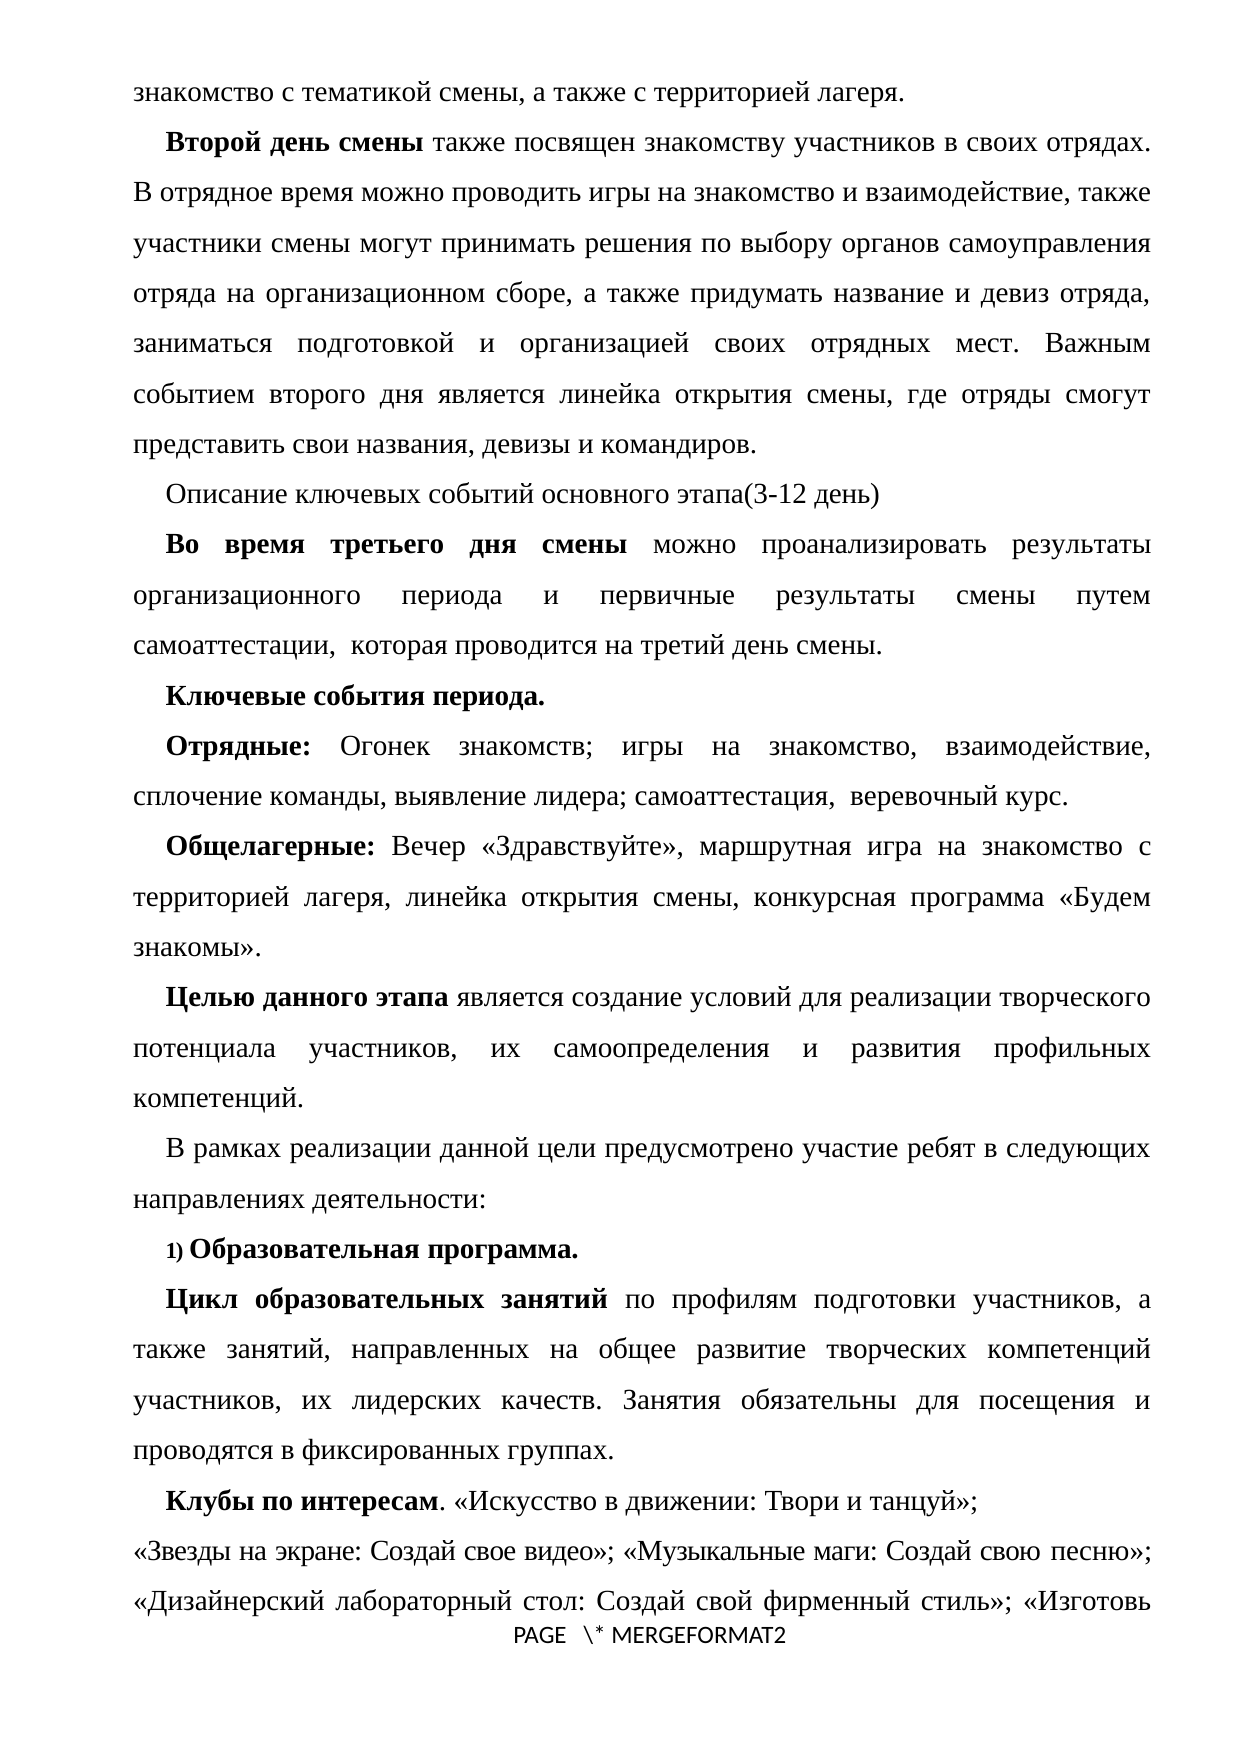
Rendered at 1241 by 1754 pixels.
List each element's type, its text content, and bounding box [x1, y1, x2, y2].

text Во время третьего дня смены можно проанализировать результаты организационного периода и первичные результаты смены путем самоаттестации, которая проводится на третий день смены. [133, 527, 1152, 661]
subtitle Ключевые события периода. [165, 678, 1181, 711]
text В рамках реализации данной цели предусмотрено участие ребят в следующих направлениях деятельности: [133, 1130, 1152, 1214]
subtitle Образовательная программа. [165, 1231, 1181, 1264]
text Отрядные: Огонек знакомств; игры на знакомство, взаимодействие, сплочение команды, выявление лидера; самоаттестация, веревочный курс. [133, 728, 1152, 812]
text Второй день смены также посвящен знакомству участников в своих отрядах. В отрядное время можно проводить игры на знакомство и взаимодействие, также участники смены могут принимать решения по выбору органов самоуправления отряда на организационном сборе, а также придумать название и девиз отряда, заниматься подготовкой и организацией своих отрядных мест. Важным событием второго дня является линейка открытия смены, где отряды смогут представить свои названия, девизы и командиров. [133, 124, 1152, 459]
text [133, 1533, 1152, 1617]
text Клубы по интересам. «Искусство в движении: Твори и танцуй»; [165, 1483, 1181, 1516]
text Цикл образовательных занятий по профилям подготовки участников, а также занятий, направленных на общее развитие творческих компетенций участников, их лидерских качеств. Занятия обязательны для посещения и проводятся в фиксированных группах. [133, 1281, 1152, 1466]
text Общелагерные: Вечер «Здравствуйте», маршрутная игра на знакомство с территорией лагеря, линейка открытия смены, конкурсная программа «Будем знакомы». [133, 828, 1152, 963]
text Описание ключевых событий основного этапа(3-12 день) [133, 476, 1152, 510]
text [133, 74, 1158, 107]
text Целью данного этапа является создание условий для реализации творческого потенциала участников, их самоопределения и развития профильных компетенций. [133, 979, 1152, 1114]
